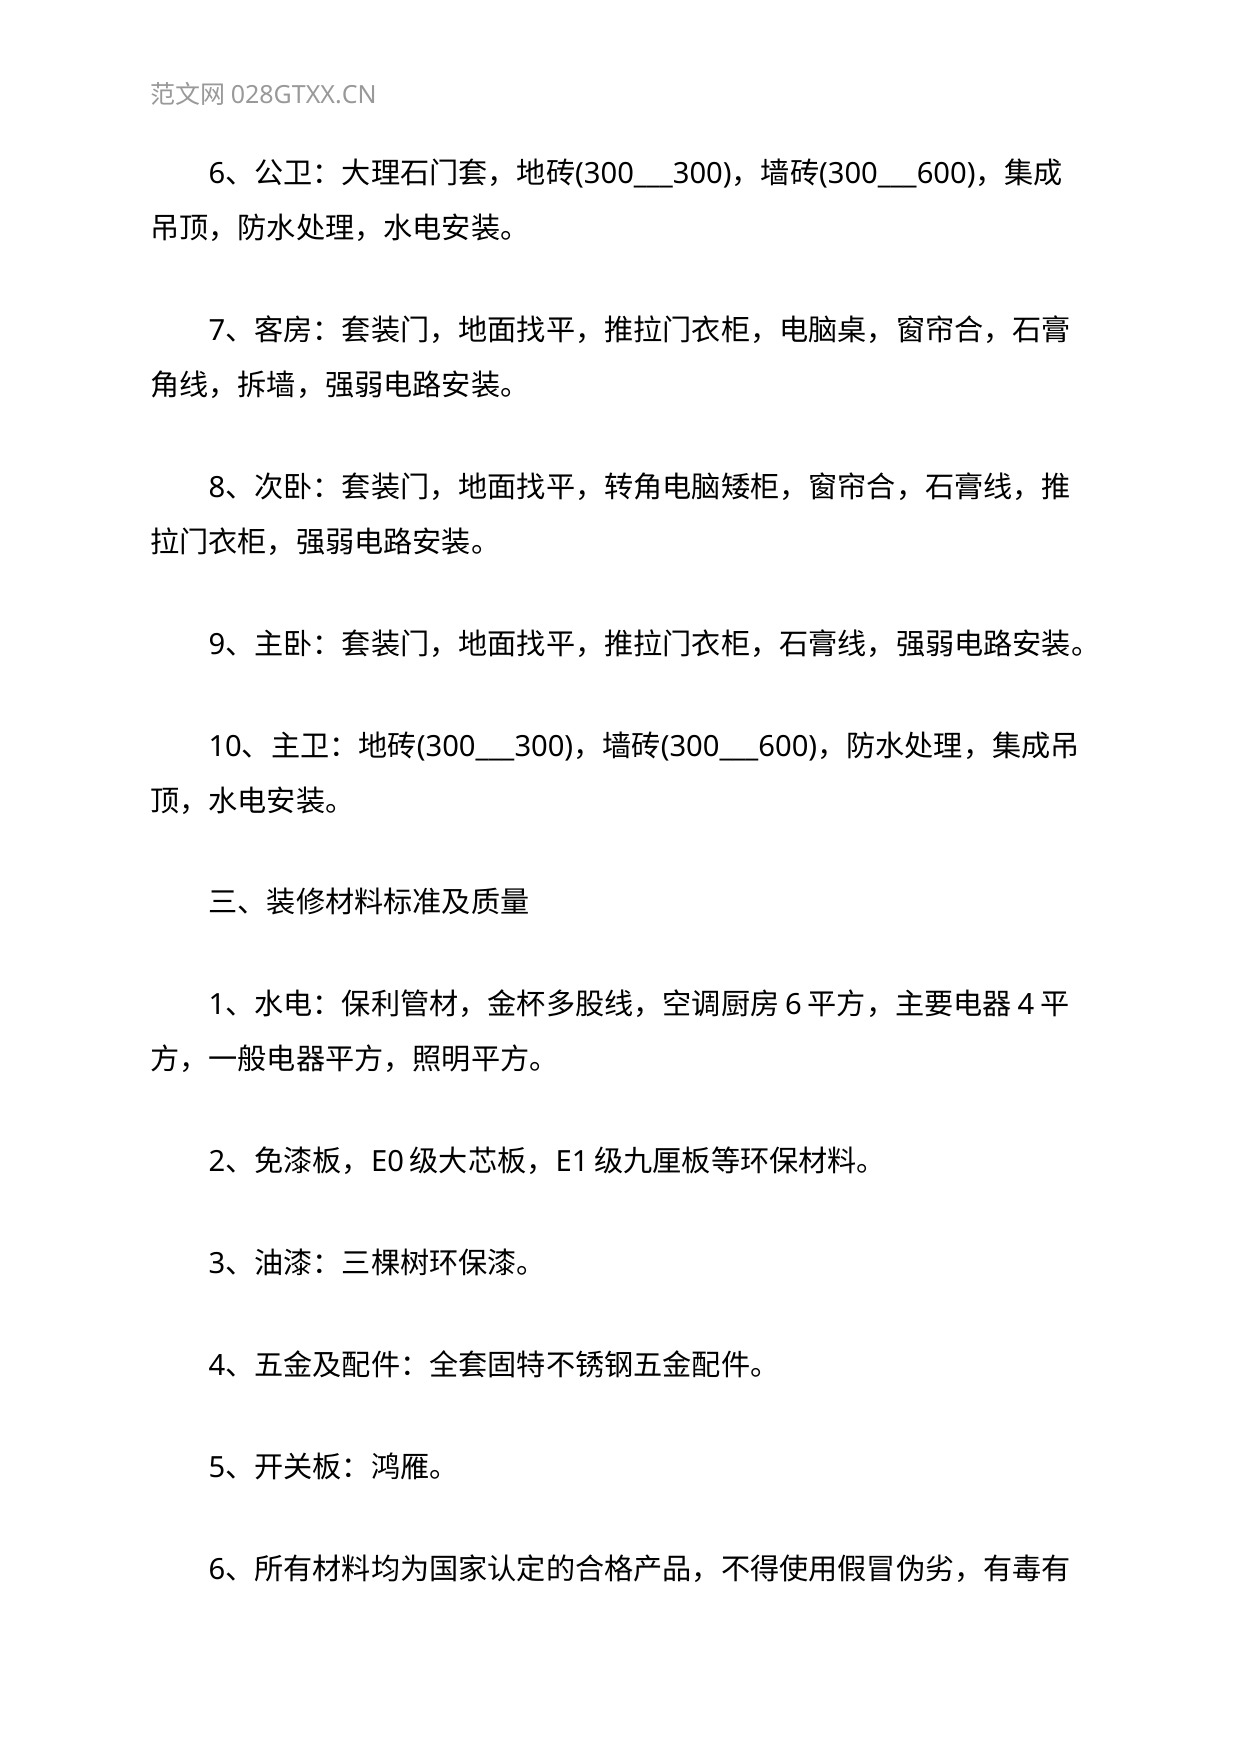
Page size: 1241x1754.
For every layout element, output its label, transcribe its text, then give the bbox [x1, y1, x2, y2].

text 三、装修材料标准及质量 [150, 879, 1090, 921]
text 10、主卫：地砖(300___300)，墙砖(300___600)，防水处理，集成吊顶，水电安装。 [150, 722, 1090, 819]
text 8、次卧：套装门，地面找平，转角电脑矮柜，窗帘合，石膏线，推拉门衣柜，强弱电路安装。 [150, 463, 1090, 561]
text 7、客房：套装门，地面找平，推拉门衣柜，电脑桌，窗帘合，石膏角线，拆墙，强弱电路安装。 [150, 307, 1090, 404]
text 1、水电：保利管材，金杯多股线，空调厨房6平方，主要电器4平方，一般电器平方，照明平方。 [150, 981, 1090, 1078]
text 3、油漆：三棵树环保漆。 [150, 1239, 1090, 1282]
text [150, 1546, 1090, 1588]
text 4、五金及配件：全套固特不锈钢五金配件。 [150, 1342, 1090, 1384]
text 9、主卧：套装门，地面找平，推拉门衣柜，石膏线，强弱电路安装。 [150, 620, 1090, 663]
text 2、免漆板，E0级大芯板，E1级九厘板等环保材料。 [150, 1138, 1090, 1180]
text 6、公卫：大理石门套，地砖(300___300)，墙砖(300___600)，集成吊顶，防水处理，水电安装。 [150, 150, 1090, 247]
text 5、开关板：鸿雁。 [150, 1443, 1090, 1486]
